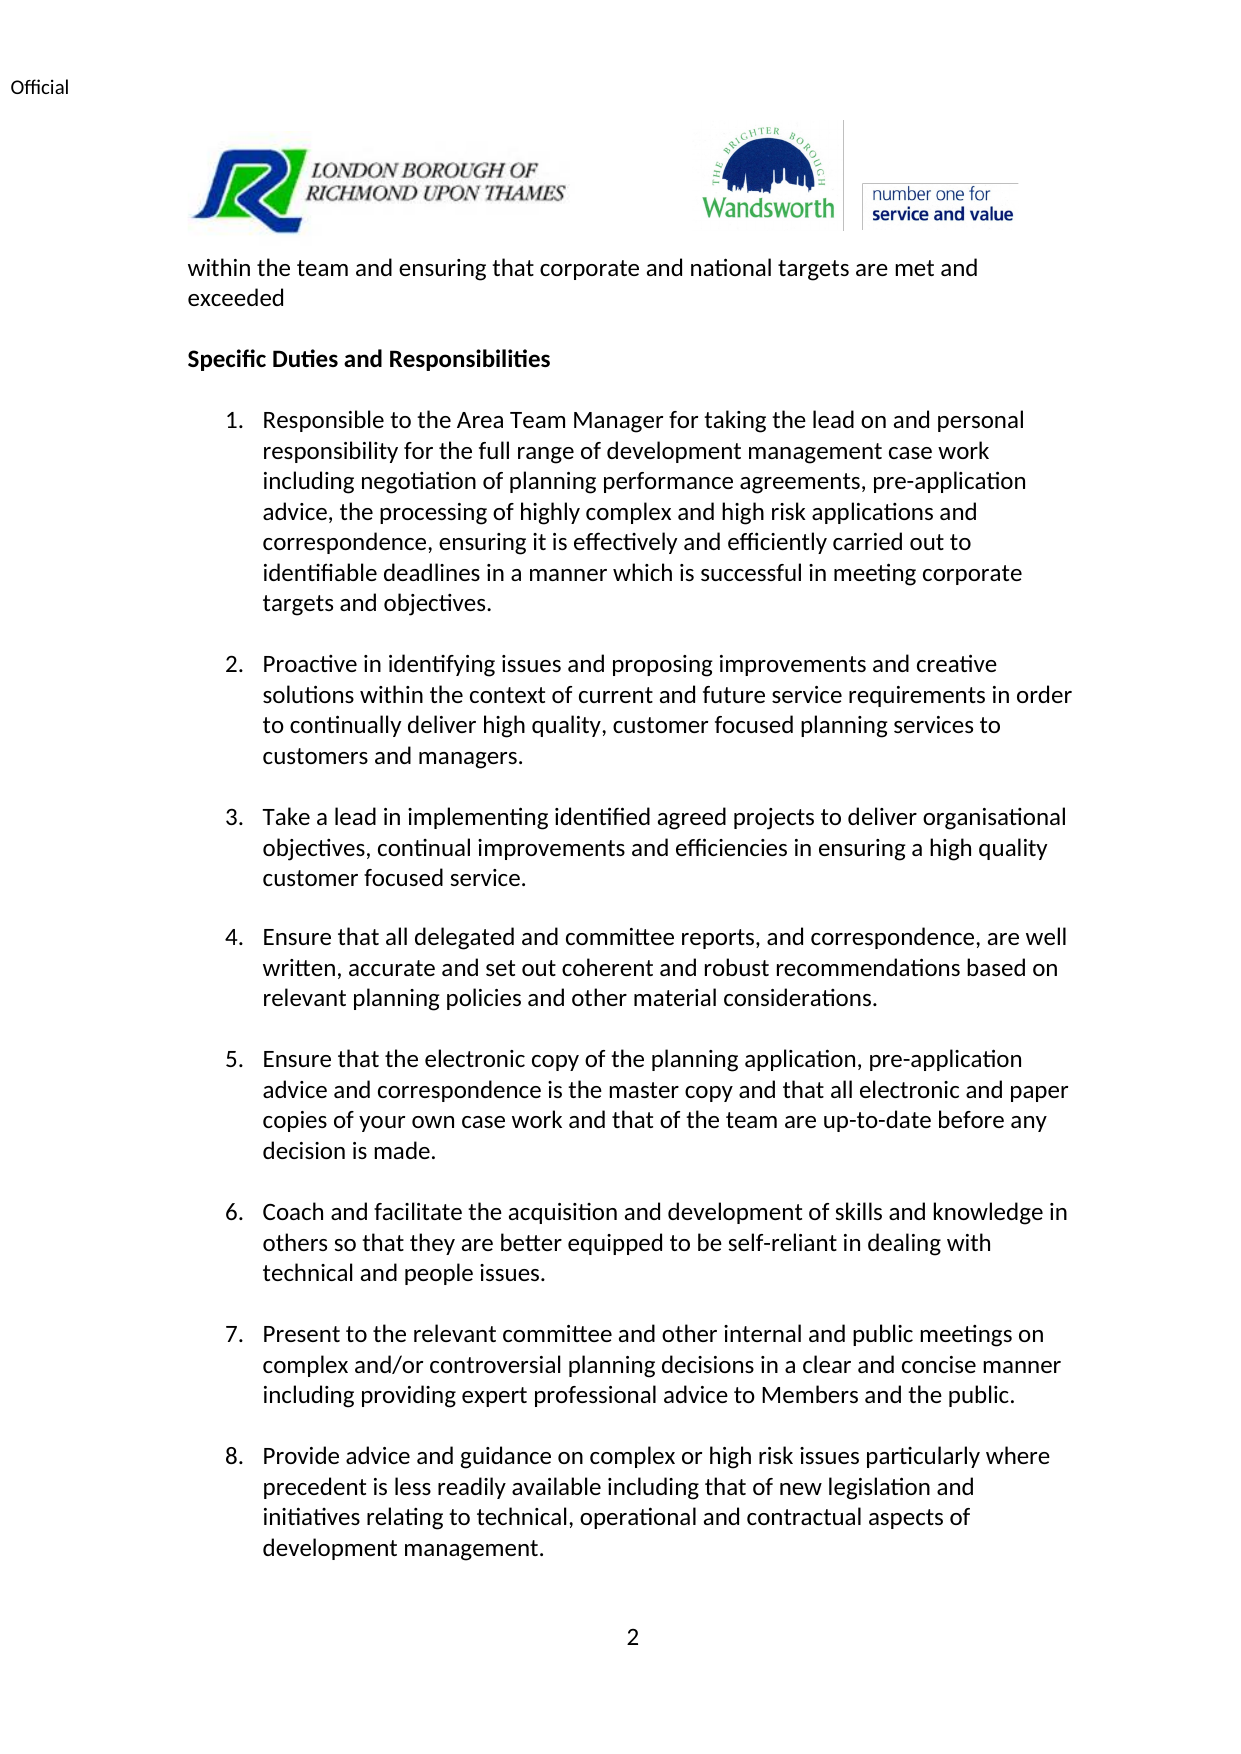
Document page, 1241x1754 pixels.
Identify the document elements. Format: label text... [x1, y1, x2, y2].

list Coach and facilitate the acquisition and development of skills and knowledge in others so that they are better equipped to be self-reliant in dealing with technical and people issues. [225, 1196, 1078, 1288]
list Ensure that all delegated and committee reports, and correspondence, are well written, accurate and set out coherent and robust recommendations based on relevant planning policies and other material considerations. [225, 921, 1078, 1013]
list Proactive in identifying issues and proposing improvements and creative solutions within the context of current and future service requirements in order to continually deliver high quality, customer focused planning services to customers and managers. [225, 648, 1078, 771]
list Take a lead in implementing identified agreed projects to deliver organisational objectives, continual improvements and efficiencies in ensuring a high quality customer focused service. [225, 801, 1078, 893]
text Specific Duties and Responsibilities [187, 343, 1078, 374]
list Present to the relevant committee and other internal and public meetings on complex and/or controversial planning decisions in a clear and concise manner including providing expert professional advice to Members and the public. [225, 1318, 1078, 1410]
picture [187, 131, 575, 252]
picture [692, 120, 1019, 231]
list Ensure that the electronic copy of the planning application, pre-application advice and correspondence is the master copy and that all electronic and paper copies of your own case work and that of the team are up-to-date before any decision is made. [225, 1043, 1078, 1166]
list Responsible to the Area Team Manager for taking the lead on and personal responsibility for the full range of development management case work including negotiation of planning performance agreements, pre-application advice, the processing of highly complex and high risk applications and correspondence, ensuring it is effectively and efficiently carried out to identifiable deadlines in a manner which is successful in meeting corporate targets and objectives. [225, 404, 1078, 618]
list Provide advice and guidance on complex or high risk issues particularly where precedent is less readily available including that of new legislation and initiatives relating to technical, operational and contractual aspects of development management. [225, 1440, 1078, 1562]
